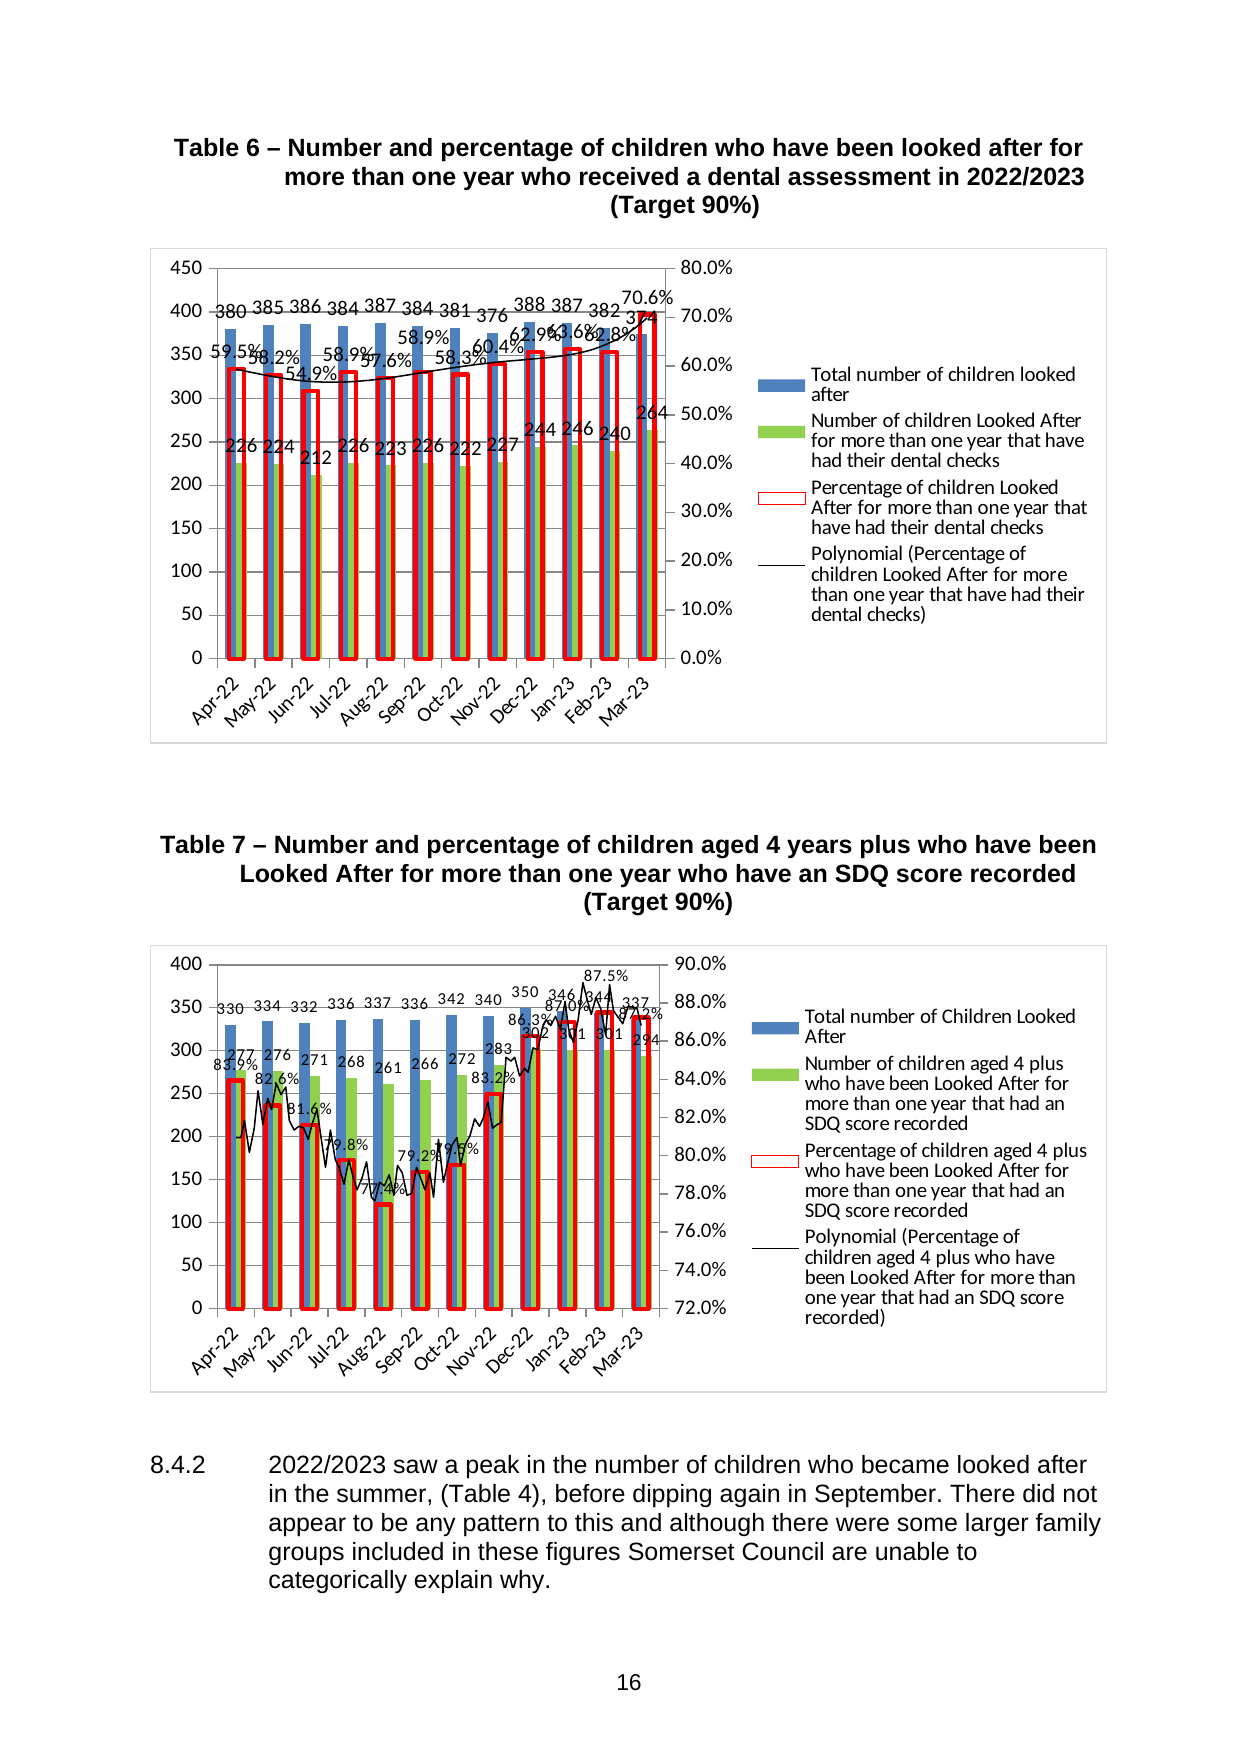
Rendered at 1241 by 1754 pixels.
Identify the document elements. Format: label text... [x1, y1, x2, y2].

text 8.4.2 2022/2023 saw a peak in the number of children who became looked after in the summer, (Table 4), before dipping again in September. There did not appear to be any pattern to this and although there were some larger family groups included in these figures Somerset Council are unable to categorically explain why. [150, 1450, 1107, 1594]
text Table 7 – Number and percentage of children aged 4 years plus who have been Looked After for more than one year who have an SDQ score recorded (Target 90%) [150, 830, 1107, 916]
text Table 6 – Number and percentage of children who have been looked after for more than one year who received a dental assessment in 2022/2023 (Target 90%) [150, 133, 1107, 219]
